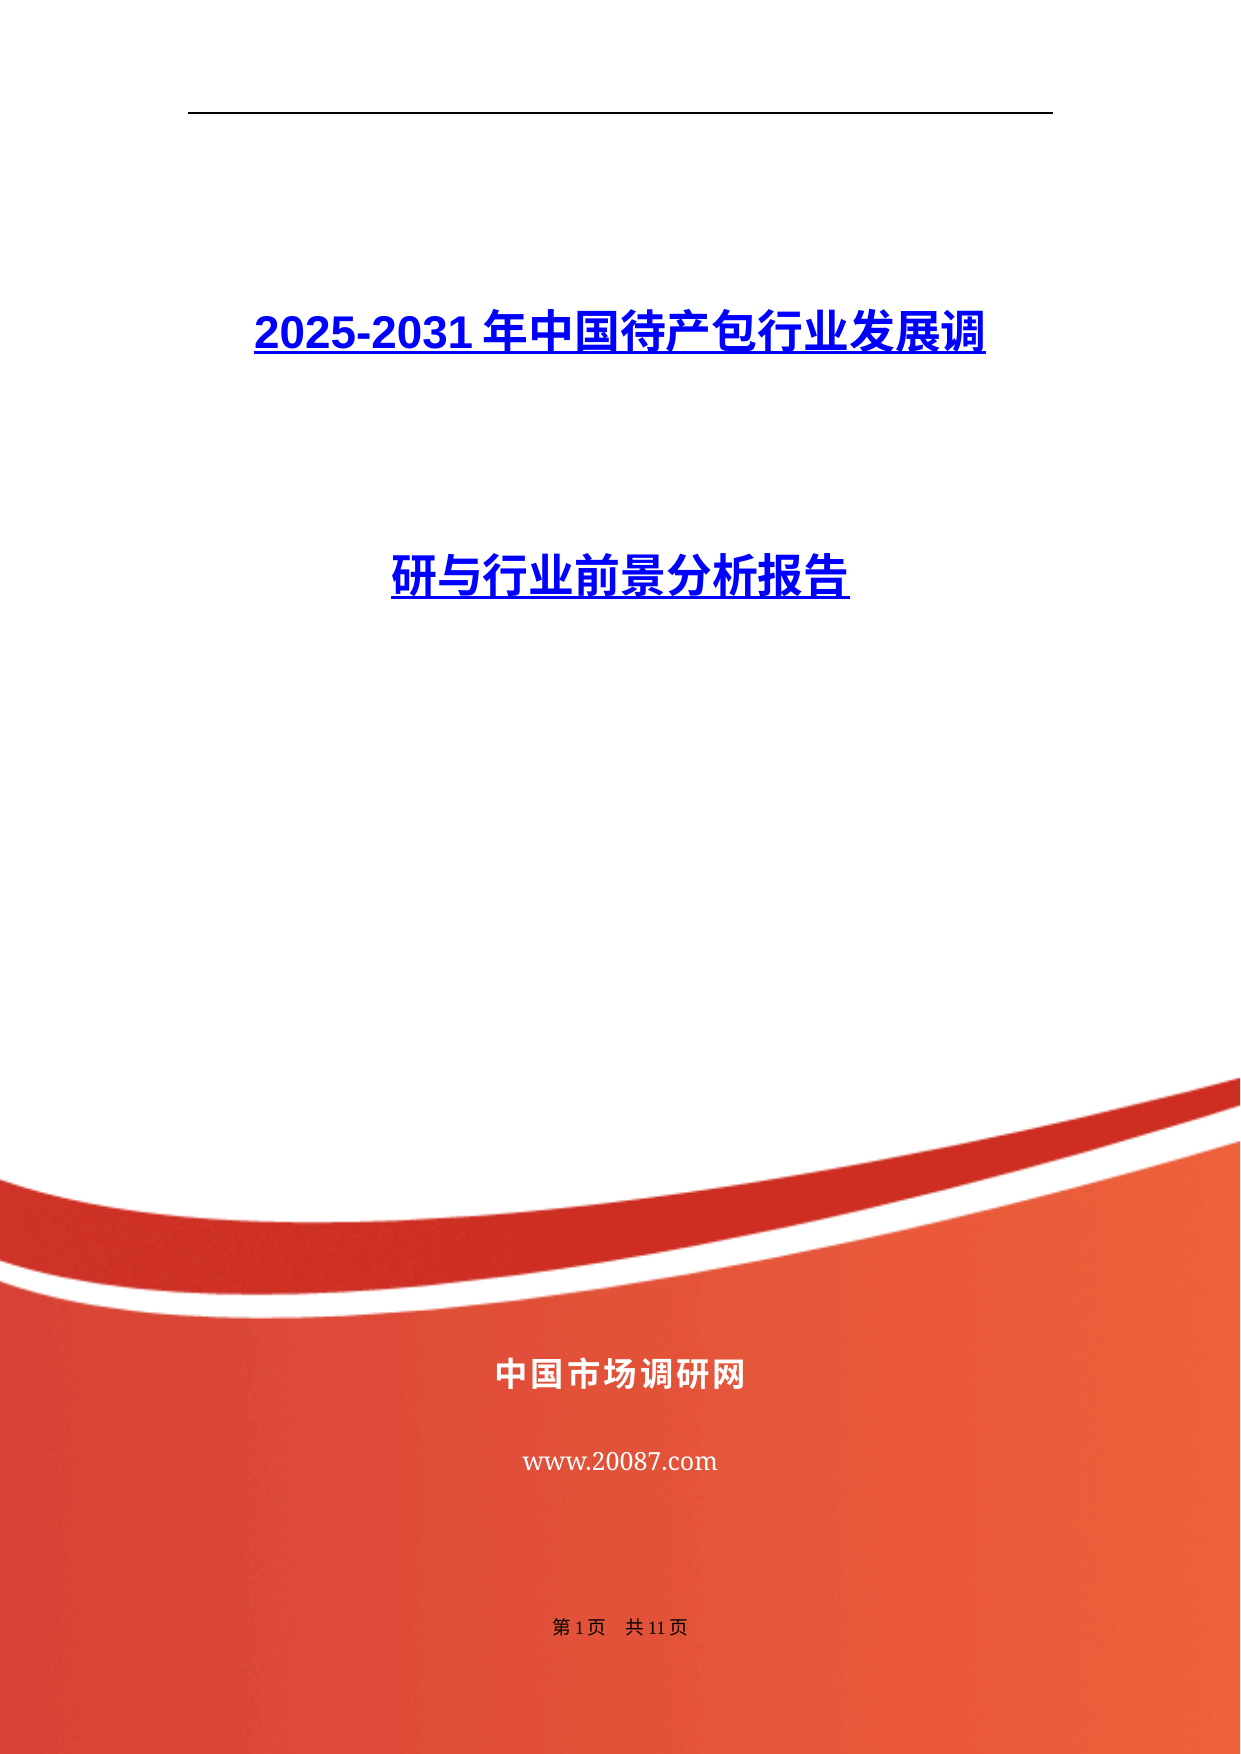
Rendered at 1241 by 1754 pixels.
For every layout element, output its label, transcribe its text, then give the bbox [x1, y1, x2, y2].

text www.20087.com [187, 1428, 1053, 1493]
picture [0, 1006, 1241, 1754]
table_header 2025-2031年中国待产包行业发展调研与行业前景分析报告 [188, 207, 1053, 773]
subtitle 中国市场调研网 [187, 1339, 1053, 1404]
